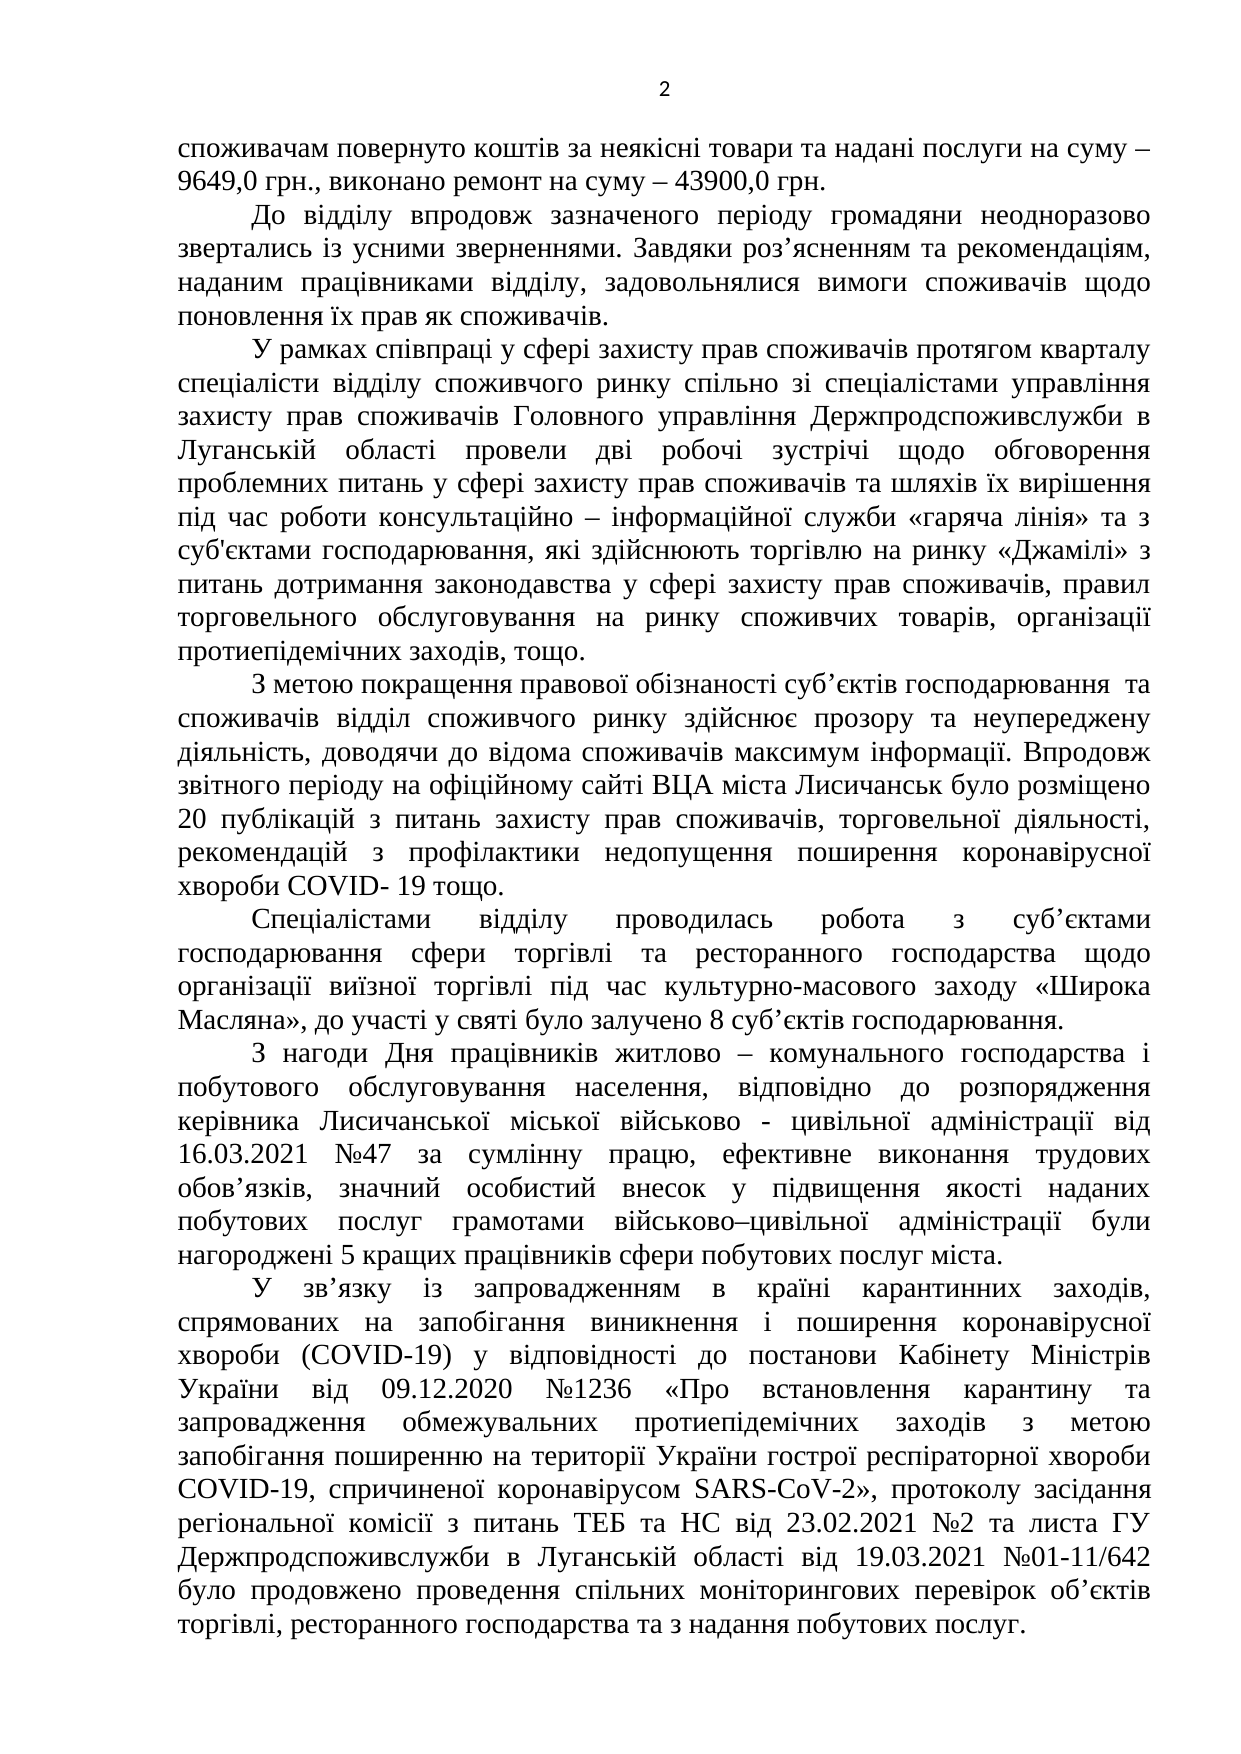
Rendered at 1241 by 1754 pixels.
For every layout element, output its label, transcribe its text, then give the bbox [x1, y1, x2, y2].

text Спеціалістами відділу проводилась робота з суб’єктами господарювання сфери торгівлі та ресторанного господарства щодо організації виїзної торгівлі під час культурно-масового заходу «Широка Масляна», до участі у святі було залучено 8 суб’єктів господарювання. [177, 901, 1152, 1036]
text У зв’язку із запровадженням в країні карантинних заходів, спрямованих на запобігання виникнення і поширення коронавірусної хвороби (СОVID-19) у відповідності до постанови Кабінету Міністрів України від 09.12.2020 №1236 «Про встановлення карантину та запровадження обмежувальних протиепідемічних заходів з метою запобігання поширенню на території України гострої респіраторної хвороби COVID-19, спричиненої коронавірусом SARS-CoV-2», протоколу засідання регіональної комісії з питань ТЕБ та НС від 23.02.2021 №2 та листа ГУ Держпродспоживслужби в Луганській області від 19.03.2021 №01-11/642 було продовжено проведення спільних моніторингових перевірок об’єктів торгівлі, ресторанного господарства та з надання побутових послуг. [177, 1270, 1152, 1639]
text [177, 130, 1152, 197]
text З метою покращення правової обізнаності суб’єктів господарювання та споживачів відділ споживчого ринку здійснює прозору та неупереджену діяльність, доводячи до відома споживачів максимум інформації. Впродовж звітного періоду на офіційному сайті ВЦА міста Лисичанськ було розміщено 20 публікацій з питань захисту прав споживачів, торговельної діяльності, рекомендацій з профілактики недопущення поширення коронавірусної хвороби COVID- 19 тощо. [177, 667, 1152, 901]
text До відділу впродовж зазначеного періоду громадяни неодноразово звертались із усними зверненнями. Завдяки роз’ясненням та рекомендаціям, наданим працівниками відділу, задовольнялися вимоги споживачів щодо поновлення їх прав як споживачів. [177, 197, 1152, 331]
text У рамках співпраці у сфері захисту прав споживачів протягом кварталу спеціалісти відділу споживчого ринку спільно зі спеціалістами управління захисту прав споживачів Головного управління Держпродспоживслужби в Луганській області провели дві робочі зустрічі щодо обговорення проблемних питань у сфері захисту прав споживачів та шляхів їх вирішення під час роботи консультаційно – інформаційної служби «гаряча лінія» та з суб'єктами господарювання, які здійснюють торгівлю на ринку «Джамілі» з питань дотримання законодавства у сфері захисту прав споживачів, правил торговельного обслуговування на ринку споживчих товарів, організації протиепідемічних заходів, тощо. [177, 331, 1152, 667]
text З нагоди Дня працівників житлово – комунального господарства і побутового обслуговування населення, відповідно до розпорядження керівника Лисичанської міської військово - цивільної адміністрації від 16.03.2021 №47 за сумлінну працю, ефективне виконання трудових обов’язків, значний особистий внесок у підвищення якості наданих побутових послуг грамотами військово–цивільної адміністрації були нагороджені 5 кращих працівників сфери побутових послуг міста. [177, 1036, 1152, 1270]
